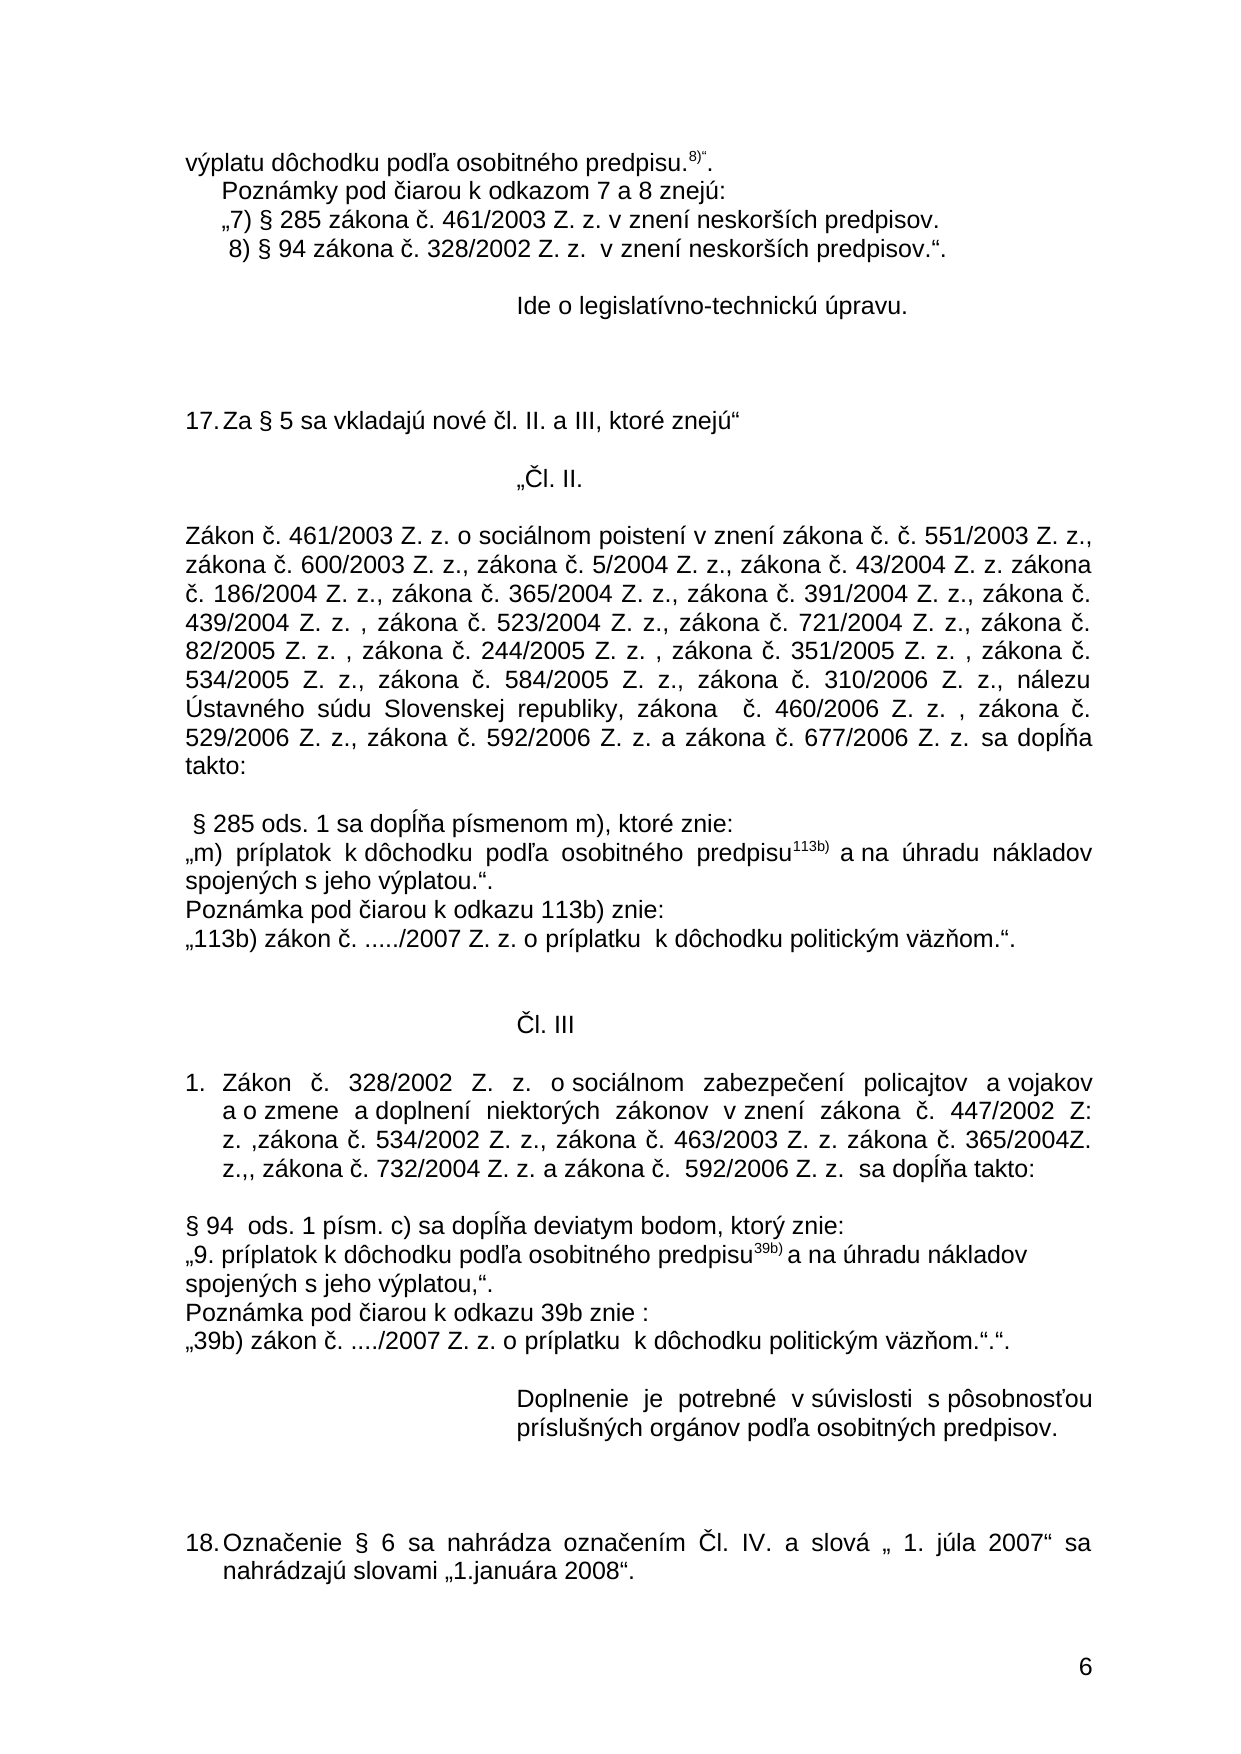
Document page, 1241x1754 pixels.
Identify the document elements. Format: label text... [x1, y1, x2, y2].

text Poznámka pod čiarou k odkazu 113b) znie: [185, 895, 1093, 924]
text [185, 148, 1093, 176]
text Zákon č. 461/2003 Z. z. o sociálnom poistení v znení zákona č. č. 551/2003 Z. z., zákona č. 600/2003 Z. z., zákona č. 5/2004 Z. z., zákona č. 43/2004 Z. z. zákona č. 186/2004 Z. z., zákona č. 365/2004 Z. z., zákona č. 391/2004 Z. z., zákona č. 439/2004 Z. z. , zákona č. 523/2004 Z. z., zákona č. 721/2004 Z. z., zákona č. 82/2005 Z. z. , zákona č. 244/2005 Z. z. , zákona č. 351/2005 Z. z. , zákona č. 534/2005 Z. z., zákona č. 584/2005 Z. z., zákona č. 310/2006 Z. z., nálezu Ústavného súdu Slovenej republiky, zákona č. 460/2006 Z. z. , zákona č. 529/2006 Z. z., zákona č. 592/2006 Z. z. a zákona č. 677/2006 Z. z. sa dopĺňa takto: [185, 521, 1093, 780]
text „9. príplatok k dôchodku podľa osobitného predpisu39b) a na úhradu nákladov spojených s jeho výplatou,“. [185, 1240, 1093, 1298]
text § 285 ods. 1 sa dopĺňa písmenom m), ktoré znie: [185, 809, 1093, 838]
text Poznámky pod čiarou k odkazom 7 a 8 znejú: [148, 176, 1093, 205]
text „39b) zákon č. ..../2007 Z. z. o príplatku k dôchodku politickým väzňom.“.“. [185, 1326, 1093, 1355]
list Za § 5 sa vkladajú nové čl. II. a III, ktoré znejú“ [185, 406, 1093, 435]
text „m) príplatok k dôchodku podľa osobitného predpisu113b) a na úhradu nákladov spojených s jeho výplatou.“. [185, 838, 1093, 895]
list Označenie § 6 sa nahrádza označením Čl. IV. a slová „ 1. júla 2007“ sa nahrádzajú slovami „1.januára 2008“. [185, 1528, 1093, 1585]
text Ide o legislatívno-technickú úpravu. [516, 291, 1093, 320]
text „7) § 285 zákona č. 461/2003 Z. z. v znení neskorších predpisov. [148, 205, 1093, 234]
text „Čl. II. [480, 464, 1093, 493]
text Doplnenie je potrebné v súvislosti s pôsobnosťou príslušných orgánov podľa osobitných predpisov. [516, 1384, 1093, 1441]
text „113b) zákon č. ...../2007 Z. z. o príplatku k dôchodku politickým väzňom.“. [185, 924, 1093, 953]
list Zákon č. 328/2002 Z. z. o sociálnom zabezpečení policajtov a vojakov a o zmene a doplnení niektorých zákonov v znení zákona č. 447/2002 Z: z. ,zákona č. 534/2002 Z. z., zákona č. 463/2003 Z. z. zákona č. 365/2004Z. z.,, zákona č. 732/2004 Z. z. a zákona č. 592/2006 Z. z. sa dopĺňa takto: [185, 1068, 1093, 1183]
text 8) § 94 zákona č. 328/2002 Z. z. v znení neskorších predpisov.“. [148, 234, 1093, 263]
text Čl. III [480, 1010, 1093, 1039]
text § 94 ods. 1 písm. c) sa dopĺňa deviatym bodom, ktorý znie: [185, 1211, 1093, 1240]
text Poznámka pod čiarou k odkazu 39b znie : [185, 1298, 1093, 1326]
